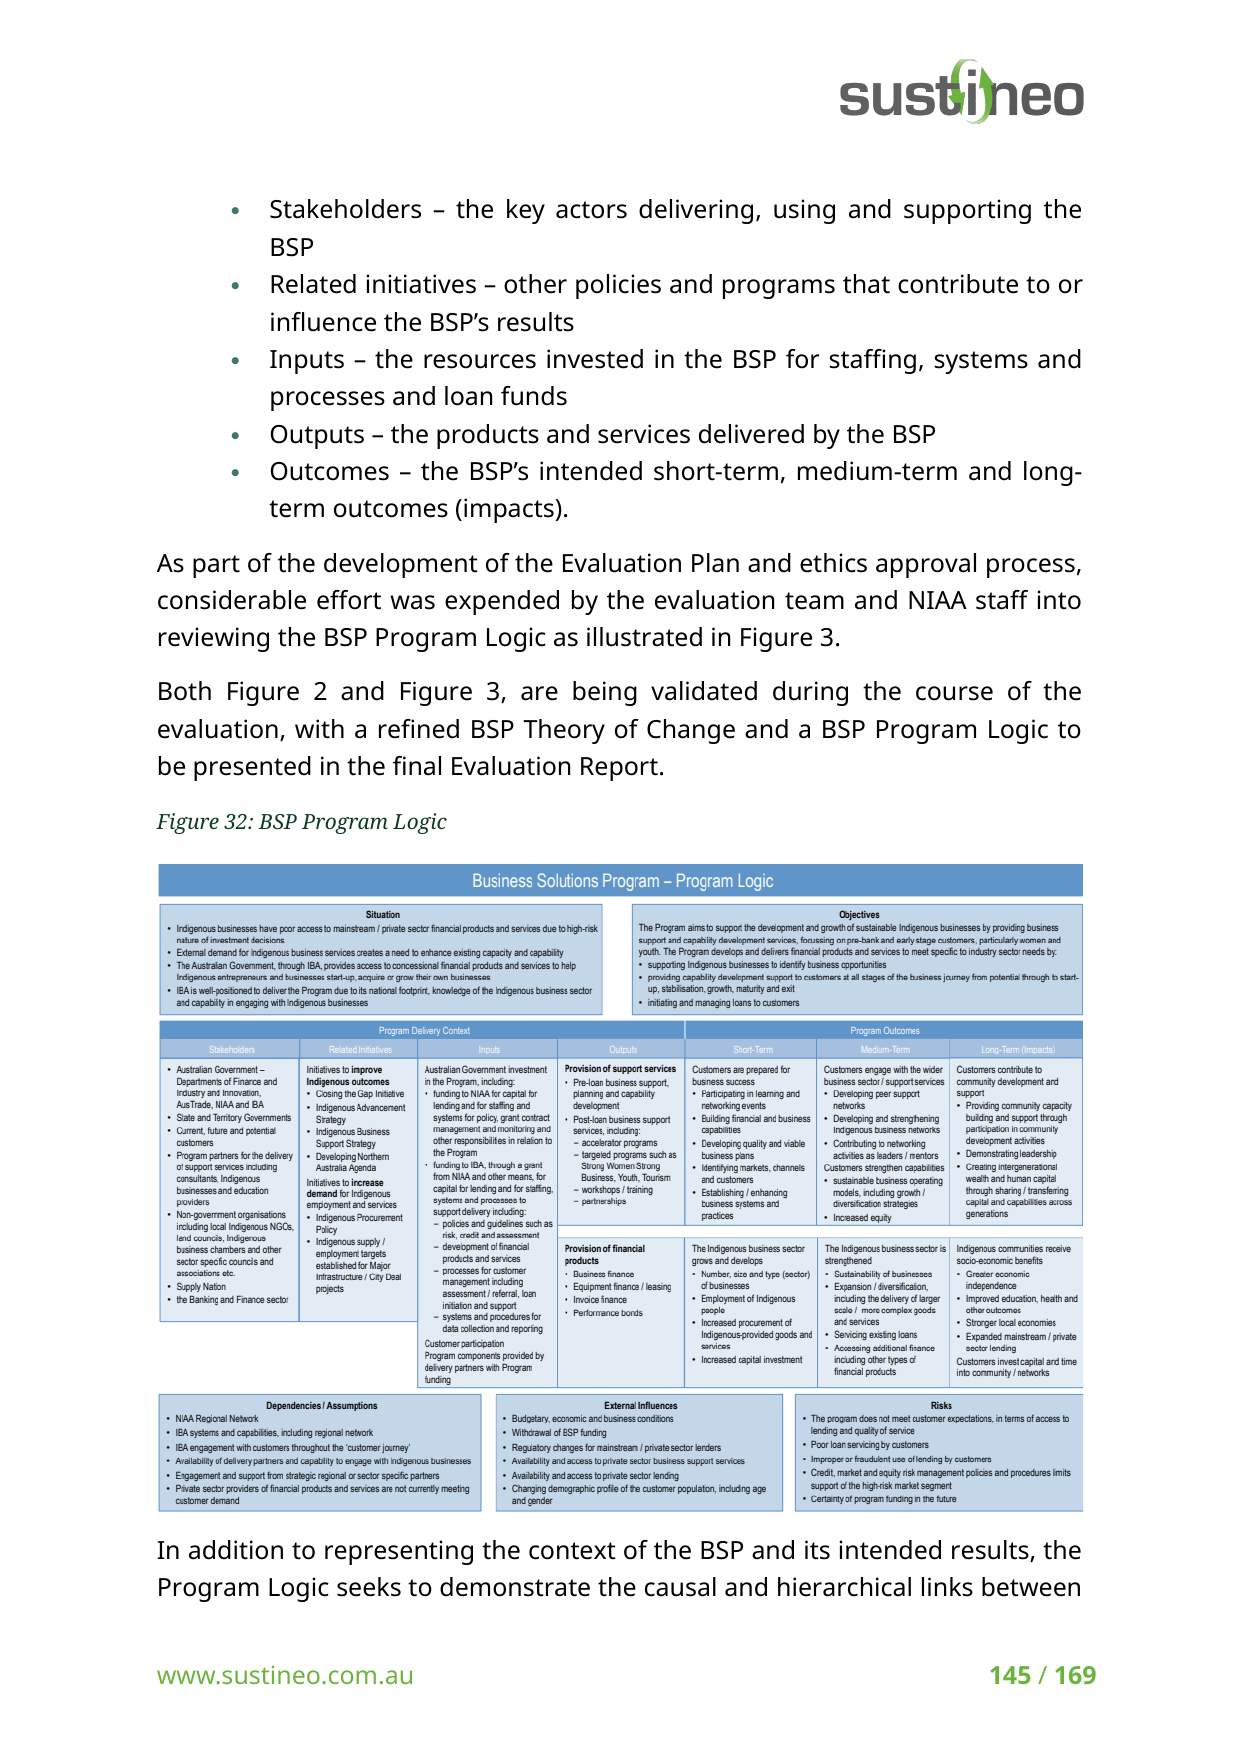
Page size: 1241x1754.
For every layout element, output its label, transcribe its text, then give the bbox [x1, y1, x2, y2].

picture [840, 59, 1084, 124]
list Stakeholders – the key actors delivering, using and supporting the BSP [232, 192, 1084, 263]
list Outputs – the products and services delivered by the BSP [232, 416, 1084, 450]
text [157, 1532, 1084, 1604]
list Related initiatives – other policies and programs that contribute to or influence the BSP’s results [232, 267, 1084, 338]
text Both Figure 2 and Figure 3, are being validated during the course of the evaluation, with a refined BSP Theory of Change and a BSP Program Logic to be presented in the final Evaluation Report. [157, 674, 1084, 783]
list Inputs – the resources invested in the BSP for staffing, systems and processes and loan funds [232, 342, 1084, 413]
text As part of the development of the Evaluation Plan and ethics approval process, considerable effort was expended by the evaluation team and NIAA staff into reviewing the BSP Program Logic as illustrated in Figure 3. [157, 545, 1084, 654]
list Outcomes – the BSP’s intended short-term, medium-term and long-term outcomes (impacts). [232, 454, 1084, 525]
